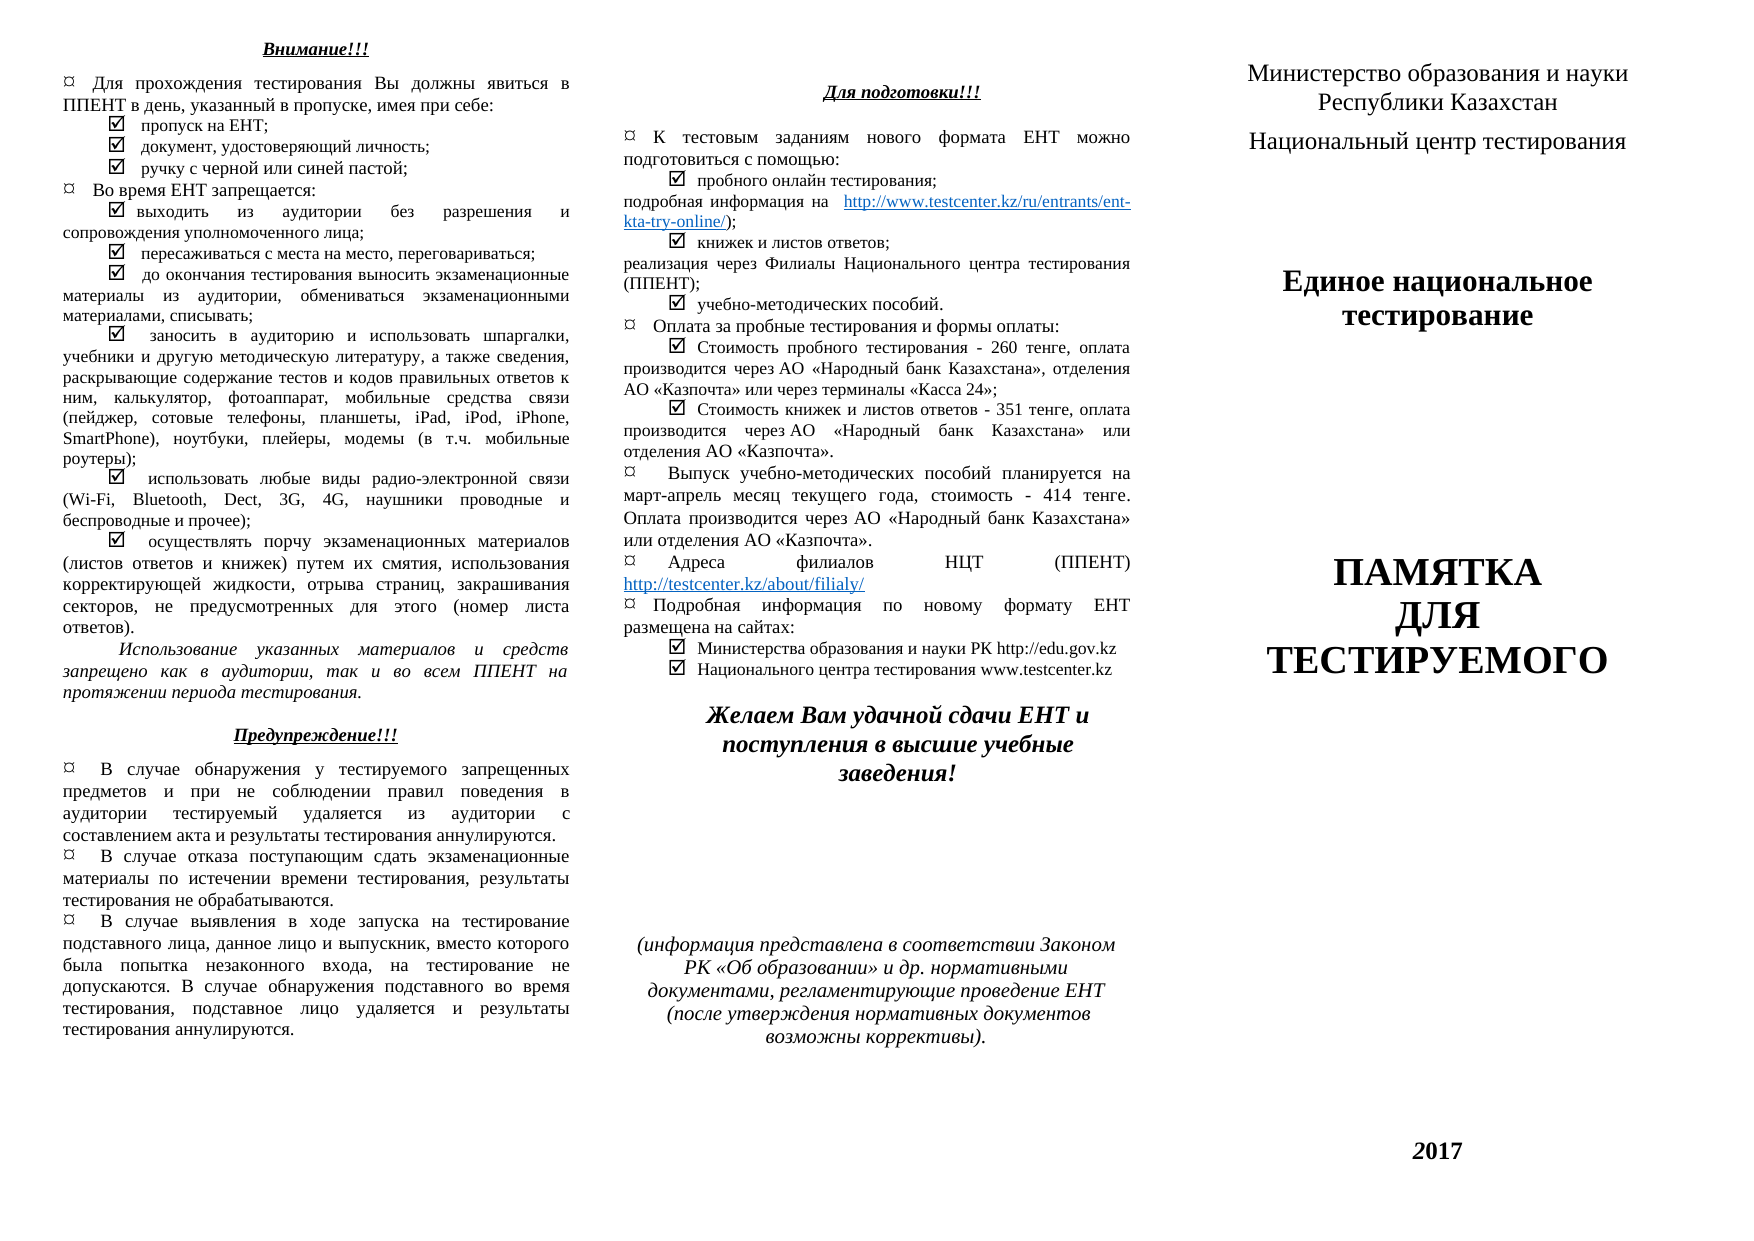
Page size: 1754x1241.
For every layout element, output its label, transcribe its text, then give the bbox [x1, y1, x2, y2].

text ПАМЯТКА [1184, 550, 1691, 594]
list Оплата за пробные тестирования и формы оплаты: [623, 315, 1131, 337]
list пробного онлайн тестирования; [623, 170, 1131, 191]
list В случае отказа поступающим сдать экзаменационные материалы по истечении времени тестирования, результаты тестирования не обрабатываются. [63, 845, 570, 910]
text Национальный центр тестирования [1184, 128, 1691, 155]
text Предупреждение!!! [63, 724, 570, 746]
list ручку с черной или синей пастой; [63, 157, 570, 179]
list Выпуск учебно-методических пособий планируется на март-апрель месяц текущего года, стоимость - 414 тенге. Оплата производится через АО «Народный банк Казахстана» или отделения АО «Казпочта». [623, 462, 1131, 551]
list В случае обнаружения у тестируемого запрещенных предметов и при не соблюдении правил поведения в аудитории тестируемый удаляется из аудитории с составлением акта и результаты тестирования аннулируются. [63, 758, 570, 845]
text (после утверждения нормативных документов возможны коррективы). [623, 1002, 1131, 1048]
list осуществлять порчу экзаменационных материалов (листов ответов и книжек) путем их смятия, использования корректирующей жидкости, отрыва страниц, закрашивания секторов, не предусмотренных для этого (номер листа ответов). [63, 530, 570, 638]
list К тестовым заданиям нового формата ЕНТ можно подготовиться с помощью: [623, 126, 1131, 170]
text подробная информация на http://www.testcenter.kz/ru/entrants/ent-kta-try-online/); [623, 191, 1131, 231]
list Национального центра тестирования www.testcenter.kz [623, 659, 1131, 680]
text ДЛЯ [1184, 594, 1691, 637]
list Министерства образования и науки РК http://edu.gov.kz [623, 638, 1131, 659]
list Адреса филиалов НЦТ (ППЕНТ) http://testcenter.kz/about/filialy/ [623, 551, 1131, 594]
list пропуск на ЕНТ; [63, 115, 570, 136]
list Стоимость пробного тестирования - 260 тенге, оплата производится через АО «Народный банк Казахстана», отделения АО «Казпочта» или через терминалы «Касса 24»; [623, 337, 1131, 399]
list В случае выявления в ходе запуска на тестирование подставного лица, данное лицо и выпускник, вместо которого была попытка незаконного входа, на тестирование не допускаются. В случае обнаружения подставного во время тестирования, подставное лицо удаляется и результаты тестирования аннулируются. [63, 910, 570, 1040]
list Во время ЕНТ запрещается: [63, 179, 570, 201]
list документ, удостоверяющий личность; [63, 136, 570, 157]
list до окончания тестирования выносить экзаменационные материалы из аудитории, обмениваться экзаменационными материалами, списывать; [63, 263, 570, 325]
list Для подготовки!!! [675, 81, 1131, 102]
text Использование указанных материалов и средств запрещено как в аудитории, так и во всем ППЕНТ на протяжении периода тестирования. [63, 638, 570, 703]
text Внимание!!! [63, 37, 570, 59]
text (информация представлена в соответствии Законом РК «Об образовании» и др. нормативными документами, регламентирующие проведение ЕНТ [623, 933, 1131, 1002]
list Стоимость книжек и листов ответов - 351 тенге, оплата производится через АО «Народный банк Казахстана» или отделения АО «Казпочта». [623, 399, 1131, 462]
text тестирование [1184, 298, 1691, 332]
list заносить в аудиторию и использовать шпаргалки, учебники и другую методическую литературу, а также сведения, раскрывающие содержание тестов и кодов правильных ответов к ним, калькулятор, фотоаппарат, мобильные средства связи (пейджер, сотовые телефоны, планшеты, iPad, iPod, iPhone, SmartPhone), ноутбуки, плейеры, модемы (в т.ч. мобильные роутеры); [63, 325, 570, 468]
text ТЕСТИРУЕМОГО [1184, 637, 1691, 682]
list выходить из аудитории без разрешения и сопровождения уполномоченного лица; [63, 201, 570, 242]
list пересаживаться с места на место, переговариваться; [63, 242, 570, 263]
list Для прохождения тестирования Вы должны явиться в ППЕНТ в день, указанный в пропуске, имея при себе: [63, 72, 570, 115]
list использовать любые виды радио-электронной связи (Wi-Fi, Bluetooth, Dect, 3G, 4G, наушники проводные и беспроводные и прочее); [63, 468, 570, 530]
list Желаем Вам удачной сдачи ЕНТ и поступления в высшие учебные заведения! [668, 700, 1131, 786]
text Министерство образования и науки Республики Казахстан [1184, 58, 1691, 115]
text 2017 [1184, 1136, 1691, 1165]
text реализация через Филиалы Национального центра тестирования (ППЕНТ); [623, 252, 1131, 293]
list книжек и листов ответов; [623, 231, 1131, 252]
list Подробная информация по новому формату ЕНТ размещена на сайтах: [623, 594, 1131, 638]
list учебно-методических пособий. [623, 293, 1131, 315]
text Единое национальное [1184, 264, 1691, 298]
